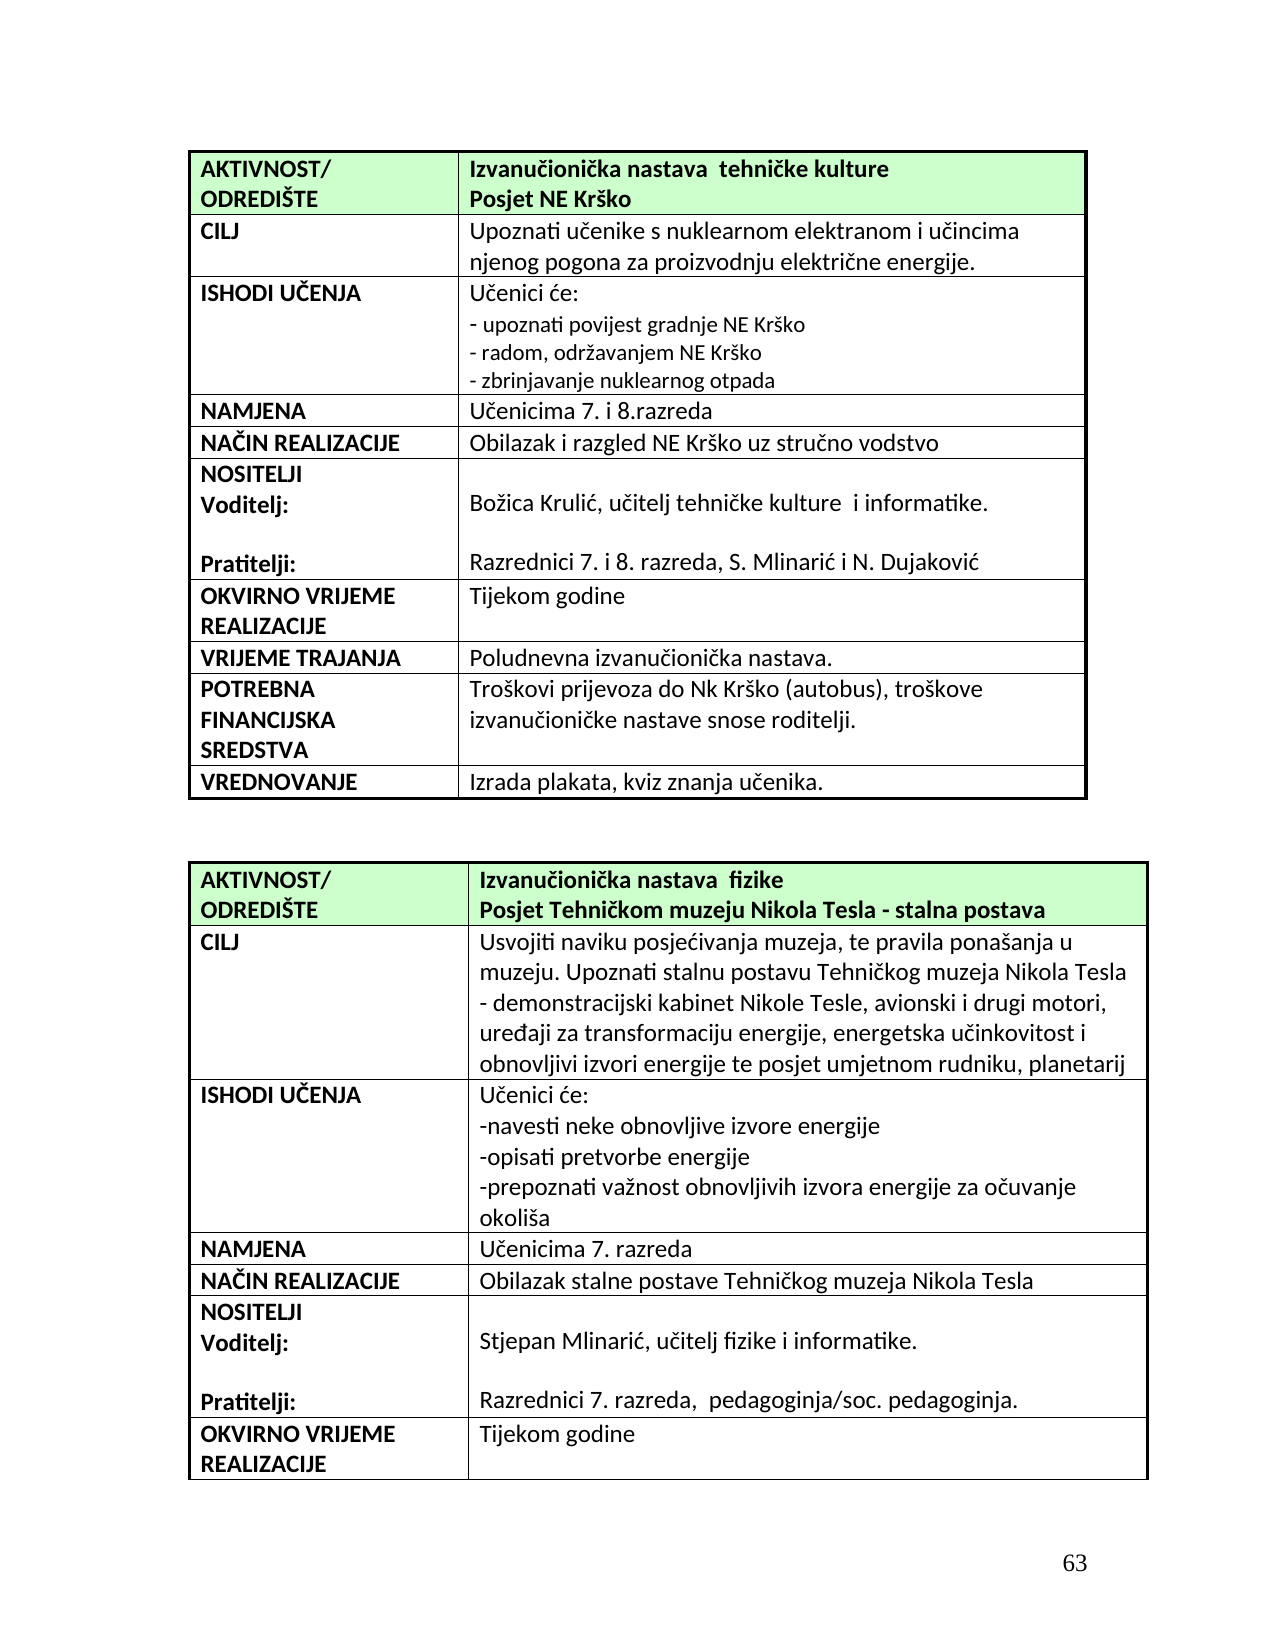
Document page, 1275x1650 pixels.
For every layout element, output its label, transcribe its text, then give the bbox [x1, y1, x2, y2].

table_cell Stjepan Mlinarić, učitelj fizike i informatike. Razrednici 7. razreda, pedagoginja/soc. pedagoginja. [469, 1296, 1146, 1417]
table_cell NAMJENA [191, 1233, 468, 1264]
table_cell VRIJEME TRAJANJA [191, 642, 458, 672]
table_header AKTIVNOST/ ODREDIŠTE [191, 864, 468, 925]
table_cell Poludnevna izvanučionička nastava. [459, 642, 1084, 672]
table_cell Učenici će: - upoznati povijest gradnje NE Krško - radom, održavanjem NE Krško - zbrinjavanje nuklearnog otpada [459, 277, 1084, 394]
table_cell Učenicima 7. i 8.razreda [459, 395, 1084, 426]
table_cell Učenicima 7. razreda [469, 1233, 1146, 1264]
table_cell Učenici će: -navesti neke obnovljive izvore energije -opisati pretvorbe energije -prepoznati važnost obnovljivih izvora energije za očuvanje okoliša [469, 1080, 1146, 1232]
table_header Izvanučionička nastava fizike Posjet Tehničkom muzeju Nikola Tesla - stalna postava [469, 864, 1146, 925]
table_cell Tijekom godine [469, 1418, 1146, 1479]
table_cell NAČIN REALIZACIJE [191, 1265, 468, 1295]
table_cell NOSITELJI Voditelj: Pratitelji: [191, 1296, 468, 1417]
table_cell VREDNOVANJE [191, 766, 458, 797]
table_cell Obilazak stalne postave Tehničkog muzeja Nikola Tesla [469, 1265, 1146, 1295]
table_header AKTIVNOST/ ODREDIŠTE [191, 153, 458, 214]
table_cell NAČIN REALIZACIJE [191, 427, 458, 457]
table_cell OKVIRNO VRIJEME REALIZACIJE [191, 1418, 468, 1479]
table_cell Izrada plakata, kviz znanja učenika. [459, 766, 1084, 797]
table_cell Tijekom godine [459, 580, 1084, 641]
table_cell NOSITELJI Voditelj: Pratitelji: [191, 459, 458, 579]
table_cell ISHODI UČENJA [191, 277, 458, 394]
table_cell NAMJENA [191, 395, 458, 426]
table_cell Troškovi prijevoza do Nk Krško (autobus), troškove izvanučioničke nastave snose roditelji. [459, 674, 1084, 765]
table_cell Božica Krulić, učitelj tehničke kulture i informatike. Razrednici 7. i 8. razreda, S. Mlinarić i N. Dujaković [459, 459, 1084, 579]
table_header Izvanučionička nastava tehničke kulture Posjet NE Krško [459, 153, 1084, 214]
table_cell CILJ [191, 926, 468, 1079]
table_cell Obilazak i razgled NE Krško uz stručno vodstvo [459, 427, 1084, 457]
table_cell POTREBNA FINANCIJSKA SREDSTVA [191, 674, 458, 765]
table_cell CILJ [191, 215, 458, 276]
table_cell Usvojiti naviku posjećivanja muzeja, te pravila ponašanja u muzeju. Upoznati stalnu postavu Tehničkog muzeja Nikola Tesla - demonstracijski kabinet Nikole Tesle, avionski i drugi motori, uređaji za transformaciju energije, energetska učinkovitost i obnovljivi izvori energije te posjet umjetnom rudniku, planetarij [469, 926, 1146, 1079]
table_cell ISHODI UČENJA [191, 1080, 468, 1232]
table_cell OKVIRNO VRIJEME REALIZACIJE [191, 580, 458, 641]
table_cell Upoznati učenike s nuklearnom elektranom i učincima njenog pogona za proizvodnju električne energije. [459, 215, 1084, 276]
